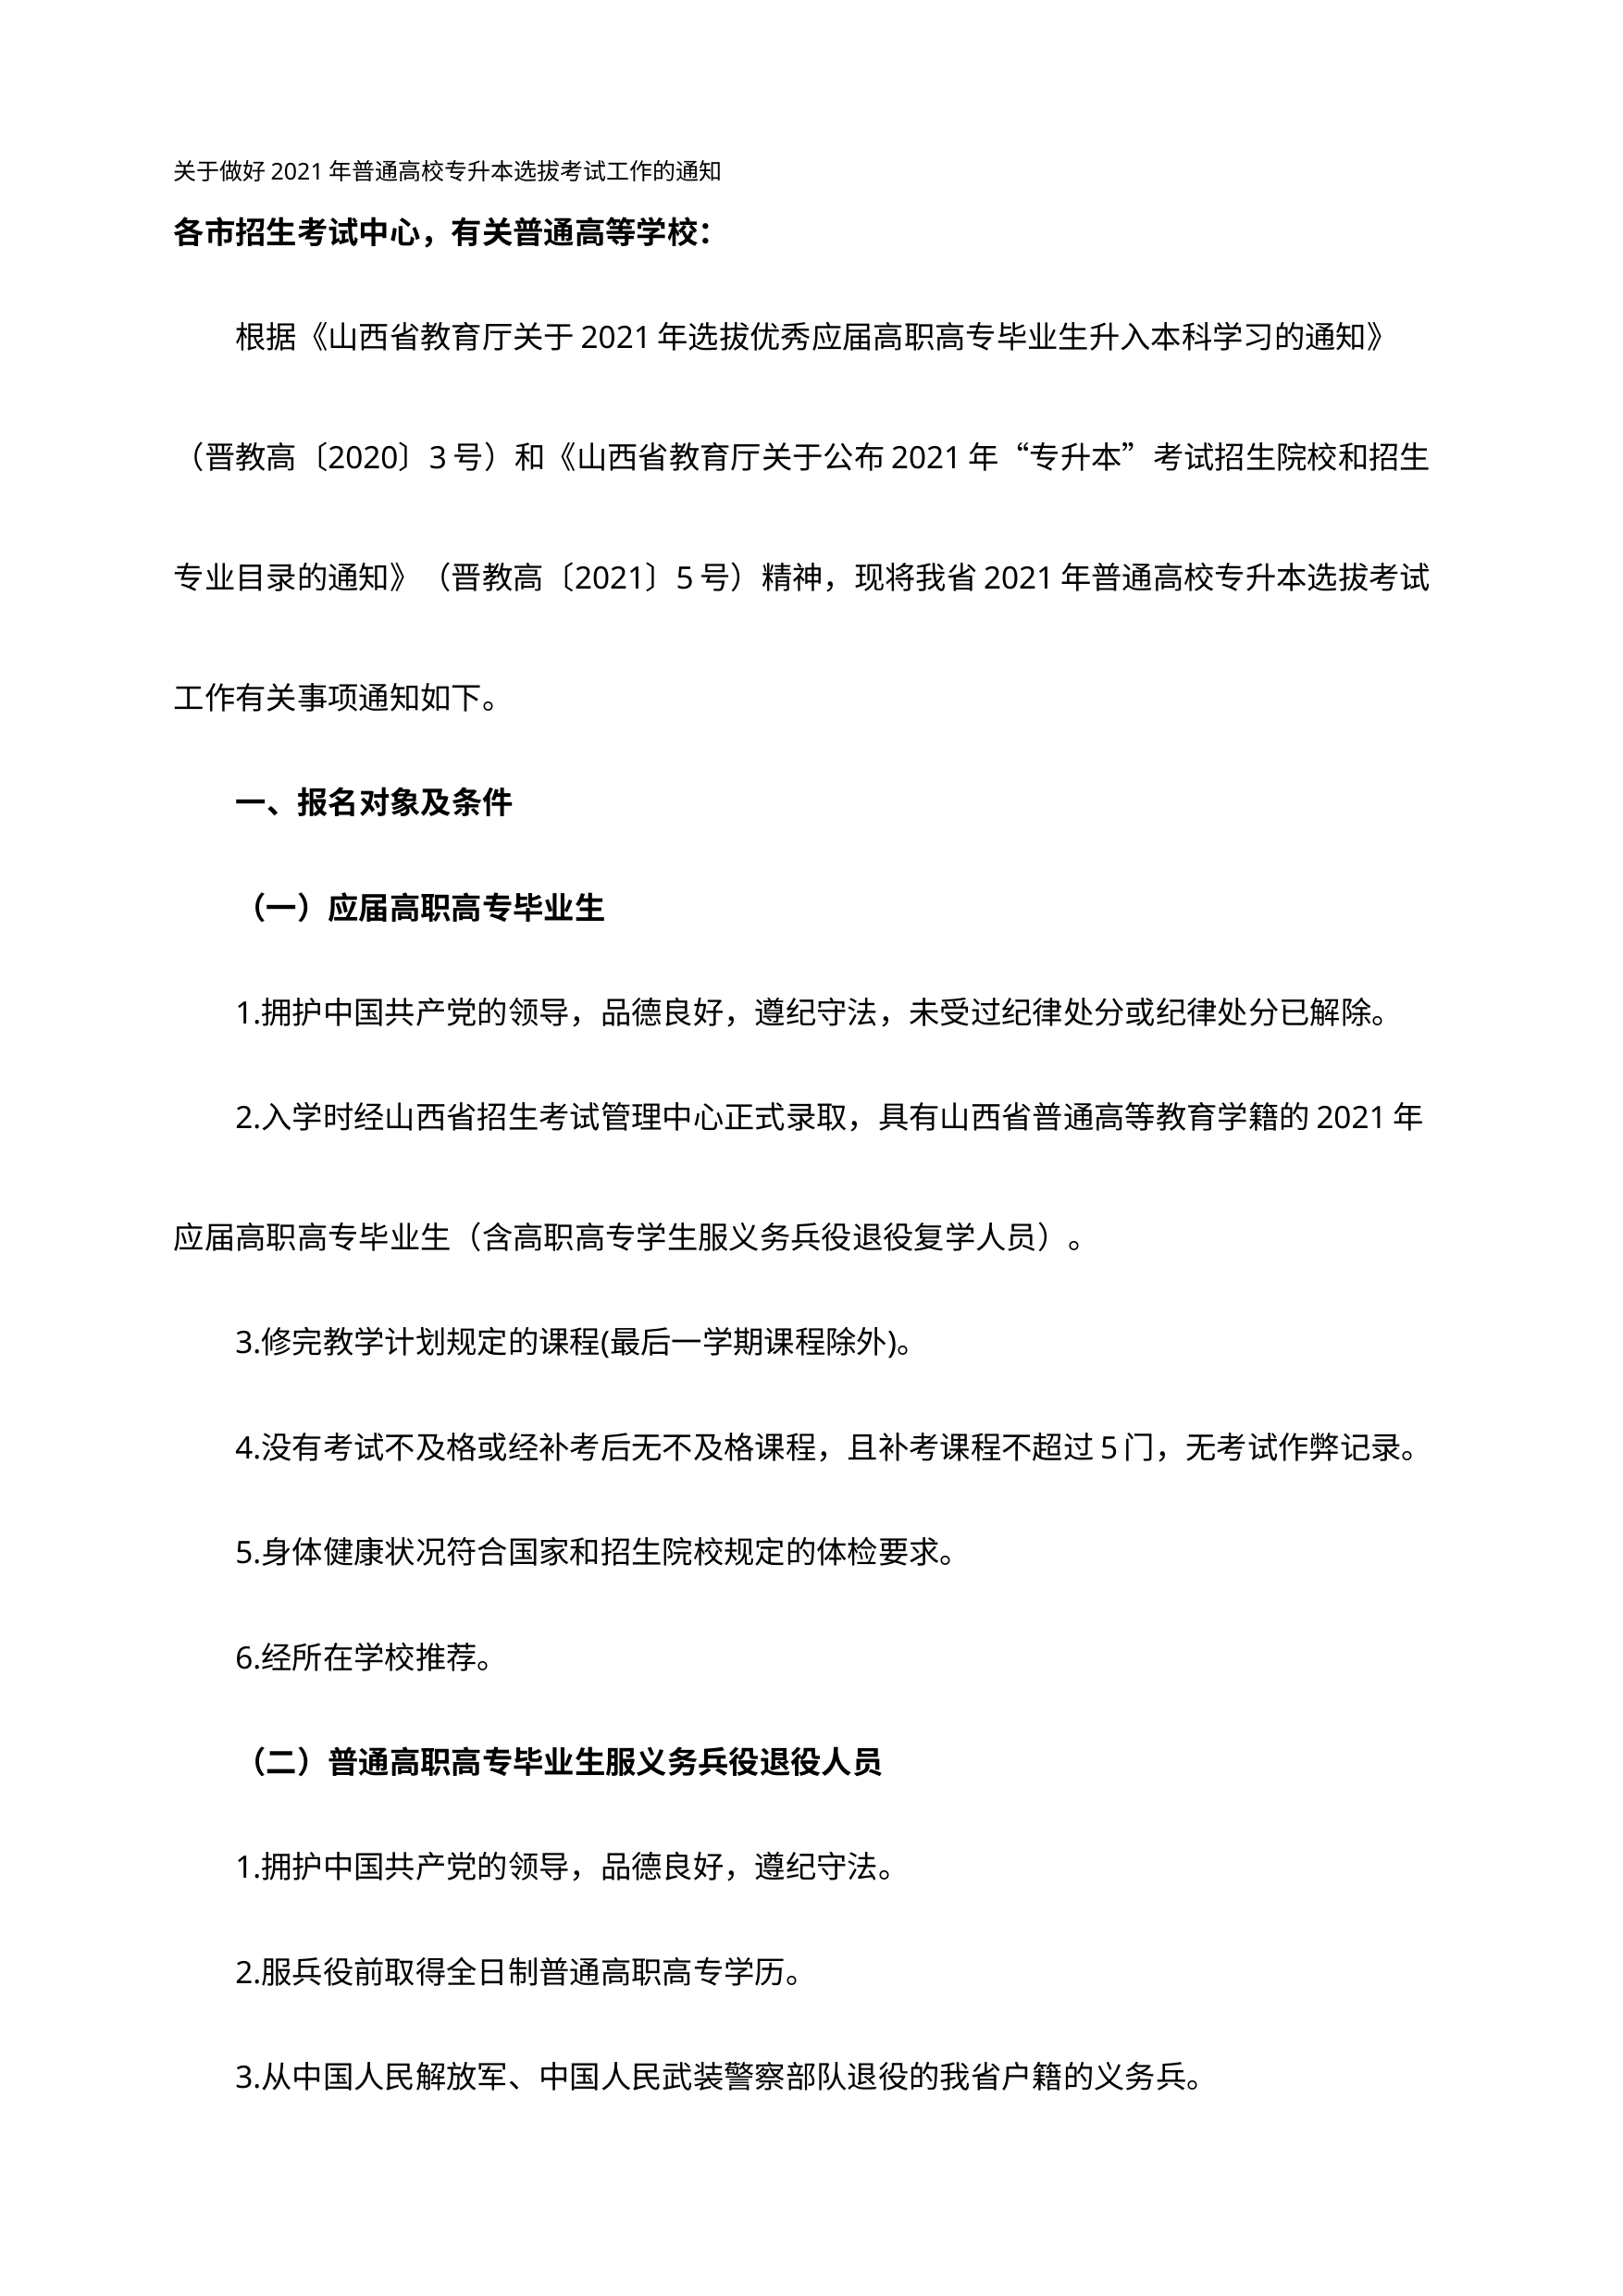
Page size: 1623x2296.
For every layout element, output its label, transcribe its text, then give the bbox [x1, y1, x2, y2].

text 一、报名对象及条件 [173, 771, 1449, 831]
text 根据《山西省教育厅关于2021年选拔优秀应届高职高专毕业生升入本科学习的通知》（晋教高〔2020〕3号）和《山西省教育厅关于公布2021年“专升本”考试招生院校和招生专业目录的通知》（晋教高〔2021〕5号）精神，现将我省2021年普通高校专升本选拔考试工作有关事项通知如下。 [173, 304, 1449, 726]
text 3.修完教学计划规定的课程(最后一学期课程除外)。 [173, 1310, 1449, 1371]
text 5.身体健康状况符合国家和招生院校规定的体检要求。 [173, 1520, 1449, 1581]
text 各市招生考试中心，有关普通高等学校： [173, 200, 1449, 260]
text 3.从中国人民解放军、中国人民武装警察部队退役的我省户籍的义务兵。 [173, 2045, 1449, 2105]
text 2.服兵役前取得全日制普通高职高专学历。 [173, 1940, 1449, 2000]
text 6.经所在学校推荐。 [173, 1625, 1449, 1685]
text 1.拥护中国共产党的领导，品德良好，遵纪守法。 [173, 1835, 1449, 1895]
text （一）应届高职高专毕业生 [173, 875, 1449, 936]
text 关于做好2021年普通高校专升本选拔考试工作的通知 [173, 140, 1449, 200]
text 4.没有考试不及格或经补考后无不及格课程，且补考课程不超过5门，无考试作弊记录。 [173, 1415, 1449, 1475]
text 2.入学时经山西省招生考试管理中心正式录取，具有山西省普通高等教育学籍的2021年应届高职高专毕业生（含高职高专学生服义务兵役退役复学人员）。 [173, 1086, 1449, 1266]
text （二）普通高职高专毕业生服义务兵役退役人员 [173, 1731, 1449, 1791]
text 1.拥护中国共产党的领导，品德良好，遵纪守法，未受过纪律处分或纪律处分已解除。 [173, 980, 1449, 1040]
